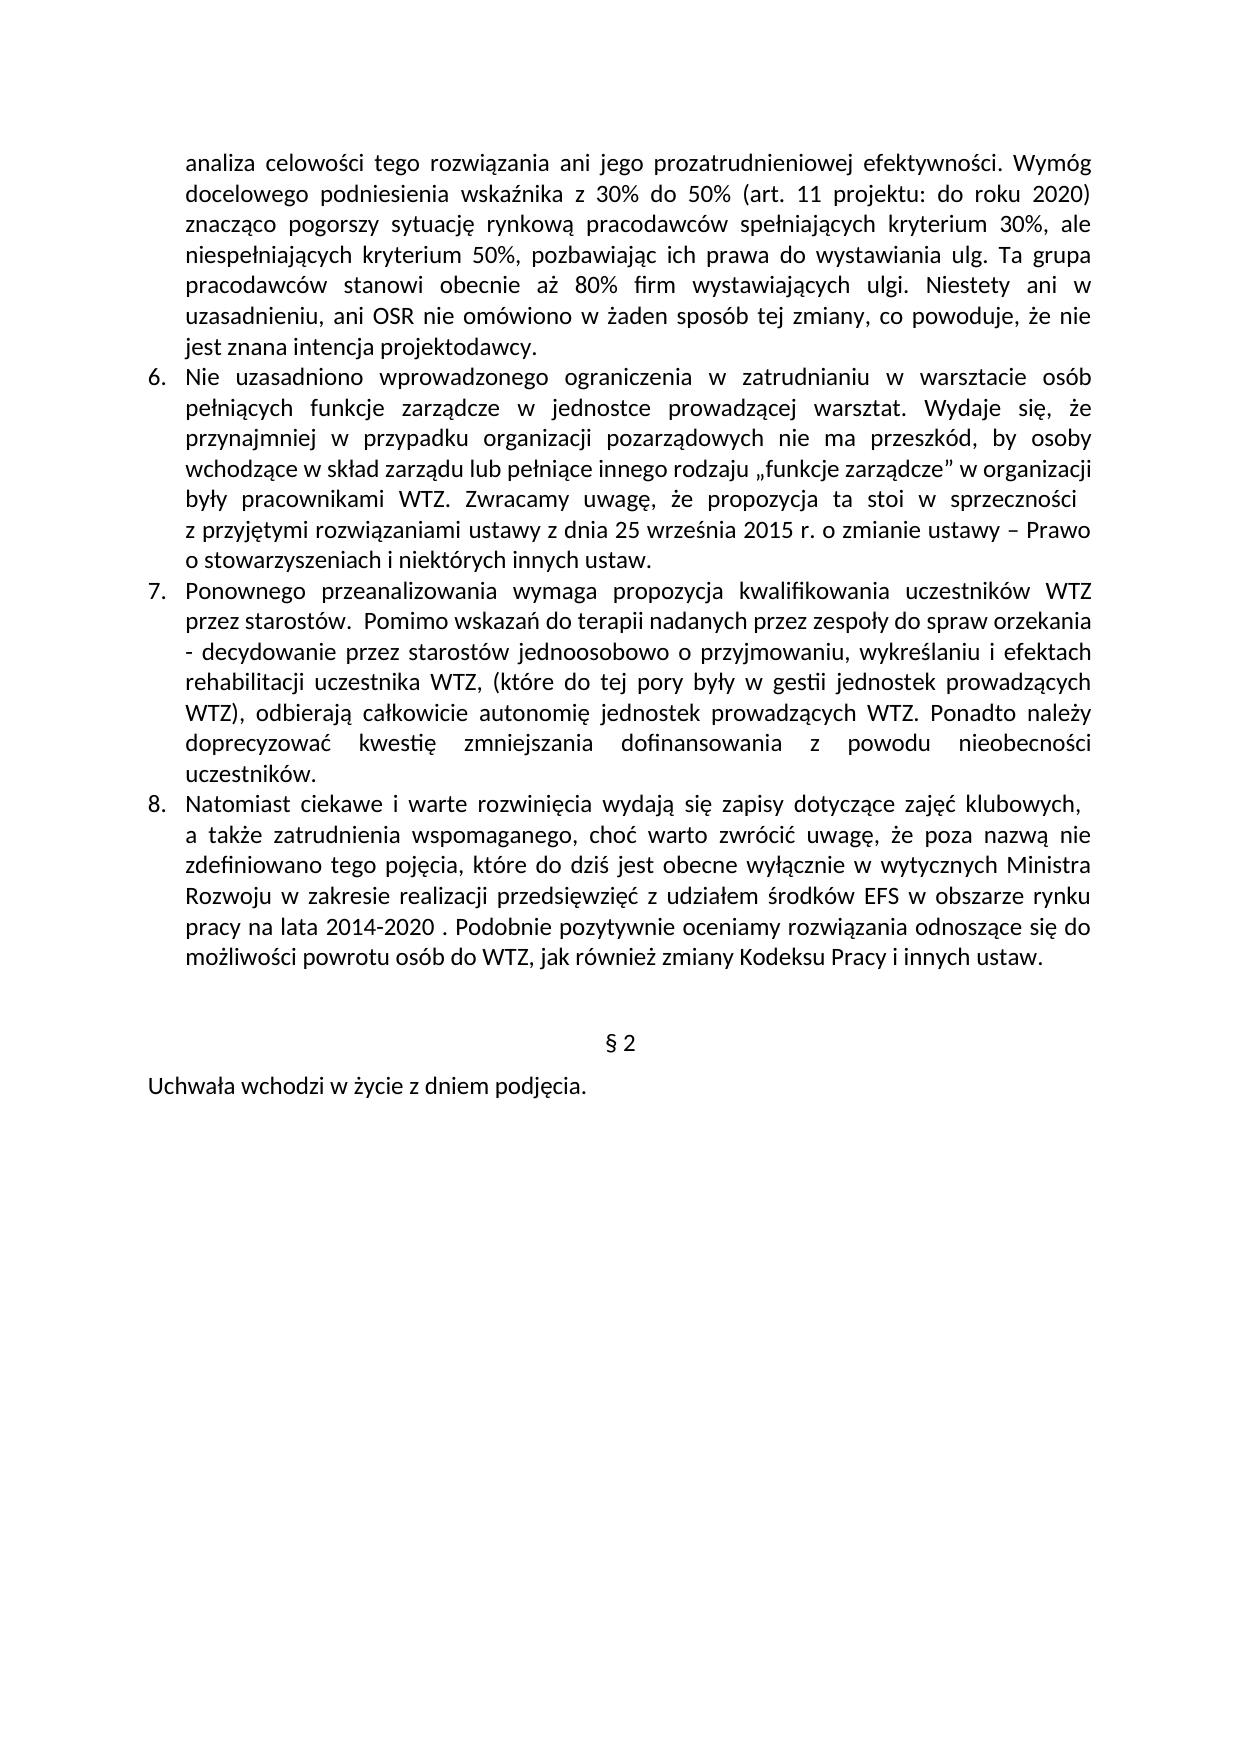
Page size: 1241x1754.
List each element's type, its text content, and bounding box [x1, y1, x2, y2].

text § 2 [148, 1027, 1093, 1058]
text Uchwała wchodzi w życie z dniem podjęcia. [148, 1070, 1093, 1101]
list Ponownego przeanalizowania wymaga propozycja kwalifikowania uczestników WTZ przez starostów. Pomimo wskazań do terapii nadanych przez zespoły do spraw orzekania - decydowanie przez starostów jednoosobowo o przyjmowaniu, wykreślaniu i efektach rehabilitacji uczestnika WTZ, (które do tej pory były w gestii jednostek prowadzących WTZ), odbierają całkowicie autonomię jednostek prowadzących WTZ. Ponadto należy doprecyzować kwestię zmniejszania dofinansowania z powodu nieobecności uczestników. [148, 575, 1093, 788]
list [148, 148, 1093, 361]
list Nie uzasadniono wprowadzonego ograniczenia w zatrudnianiu w warsztacie osób pełniących funkcje zarządcze w jednostce prowadzącej warsztat. Wydaje się, że przynajmniej w przypadku organizacji pozarządowych nie ma przeszkód, by osoby wchodzące w skład zarządu lub pełniące innego rodzaju „funkcje zarządcze” w organizacji były pracownikami WTZ. Zwracamy uwagę, że propozycja ta stoi w sprzeczności z przyjętymi rozwiązaniami ustawy z dnia 25 września 2015 r. o zmianie ustawy – Prawo o stowarzyszeniach i niektórych innych ustaw. [148, 361, 1093, 575]
list Natomiast ciekawe i warte rozwinięcia wydają się zapisy dotyczące zajęć klubowych, a także zatrudnienia wspomaganego, choć warto zwrócić uwagę, że poza nazwą nie zdefiniowano tego pojęcia, które do dziś jest obecne wyłącznie w wytycznych Ministra Rozwoju w zakresie realizacji przedsięwzięć z udziałem środków EFS w obszarze rynku pracy na lata 2014-2020 . Podobnie pozytywnie oceniamy rozwiązania odnoszące się do możliwości powrotu osób do WTZ, jak również zmiany Kodeksu Pracy i innych ustaw. [148, 788, 1093, 972]
